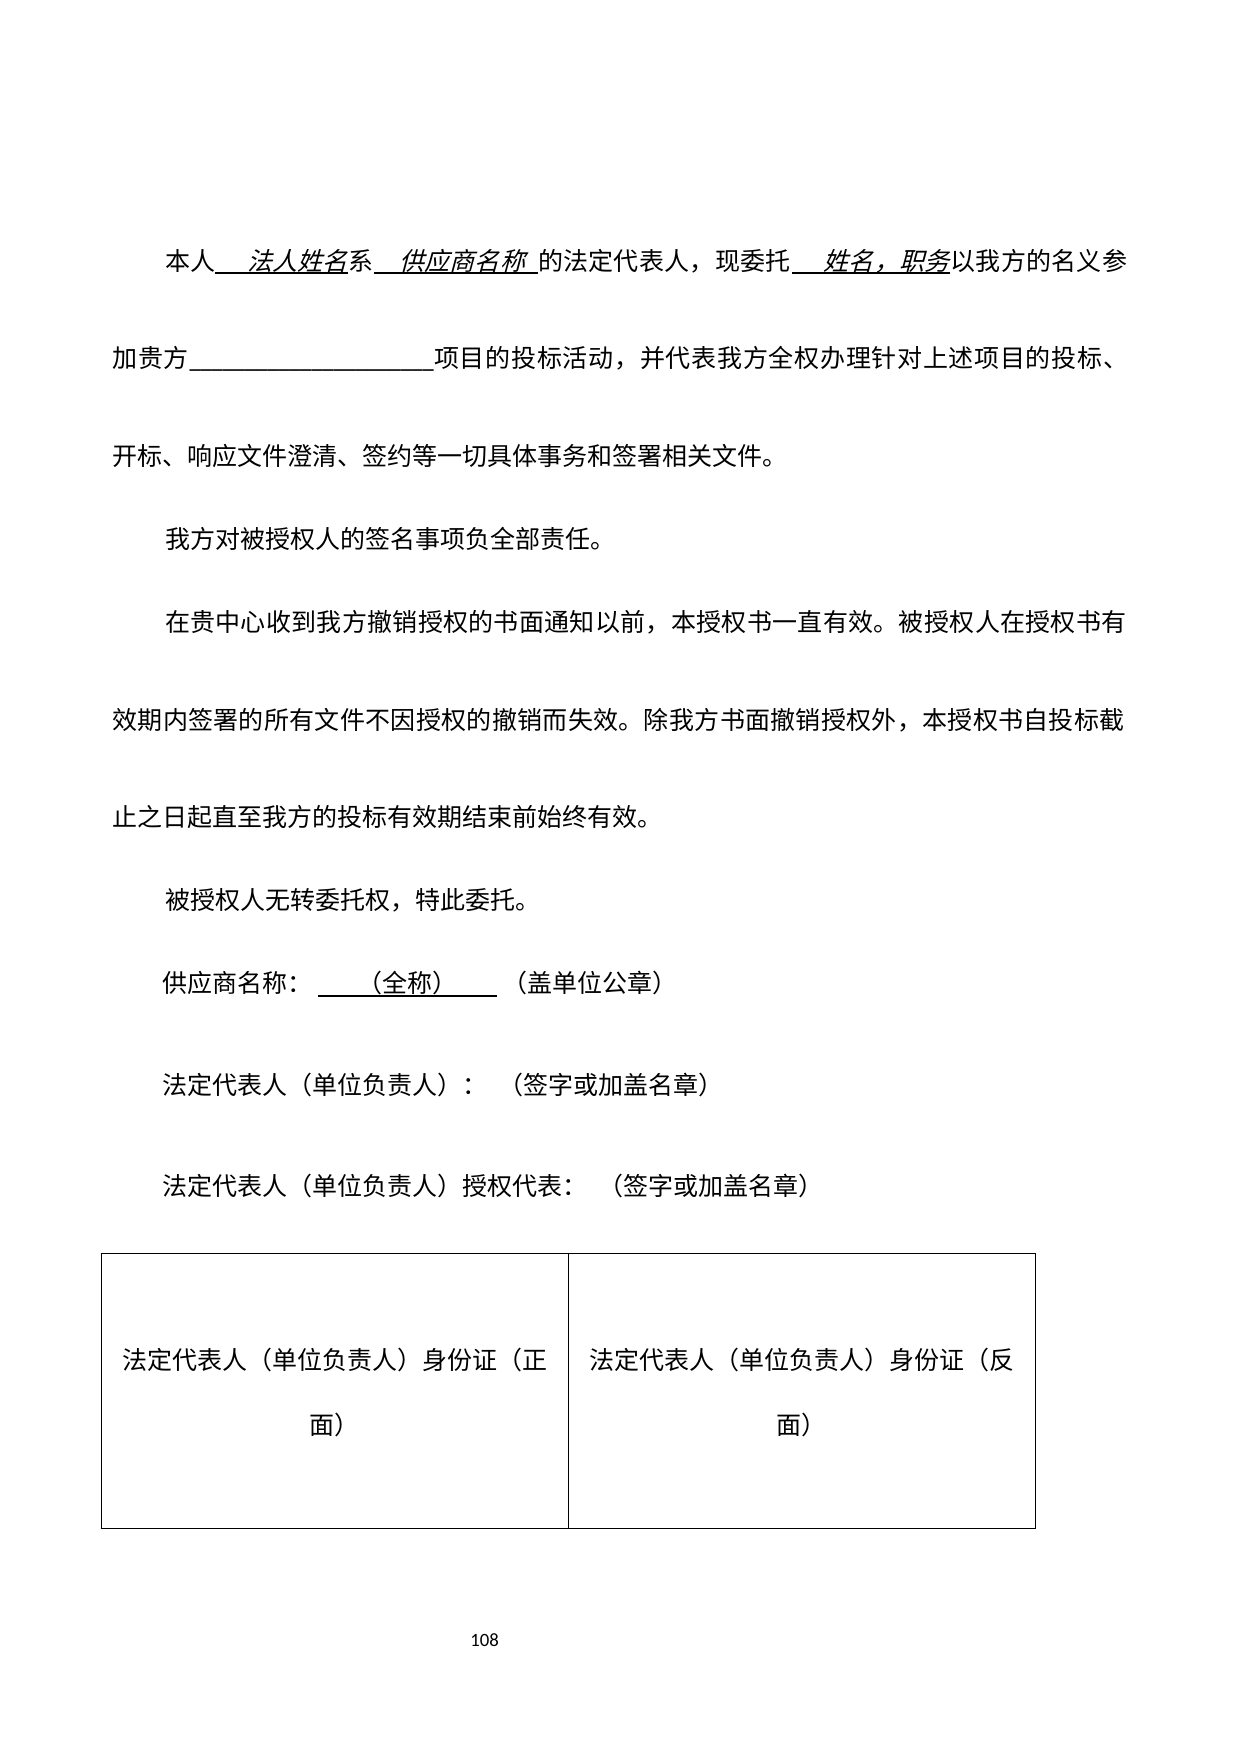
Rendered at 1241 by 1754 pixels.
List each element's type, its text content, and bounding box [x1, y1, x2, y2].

text 在贵中心收到我方撤销授权的书面通知以前，本授权书一直有效。被授权人在授权书有效期内签署的所有文件不因授权的撤销而失效。除我方书面撤销授权外，本授权书自投标截止之日起直至我方的投标有效期结束前始终有效。 [112, 588, 1128, 848]
text 我方对被授权人的签名事项负全部责任。 [112, 505, 1128, 570]
text 供应商名称： （全称） （盖单位公章） [112, 949, 1128, 1014]
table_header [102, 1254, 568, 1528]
text 法定代表人（单位负责人）： （签字或加盖名章） [112, 1051, 1128, 1116]
text 本人 法人姓名系 供应商名称 的法定代表人，现委托 姓名，职务以我方的名义参加贵方______________________项目的投标活动，并代表我方全权办理针对上述项目的投标、开标、响应文件澄清、签约等一切具体事务和签署相关文件。 [112, 227, 1128, 487]
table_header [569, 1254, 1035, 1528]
text 被授权人无转委托权，特此委托。 [112, 866, 1128, 931]
text 法定代表人（单位负责人）授权代表： （签字或加盖名章） [112, 1152, 1128, 1217]
